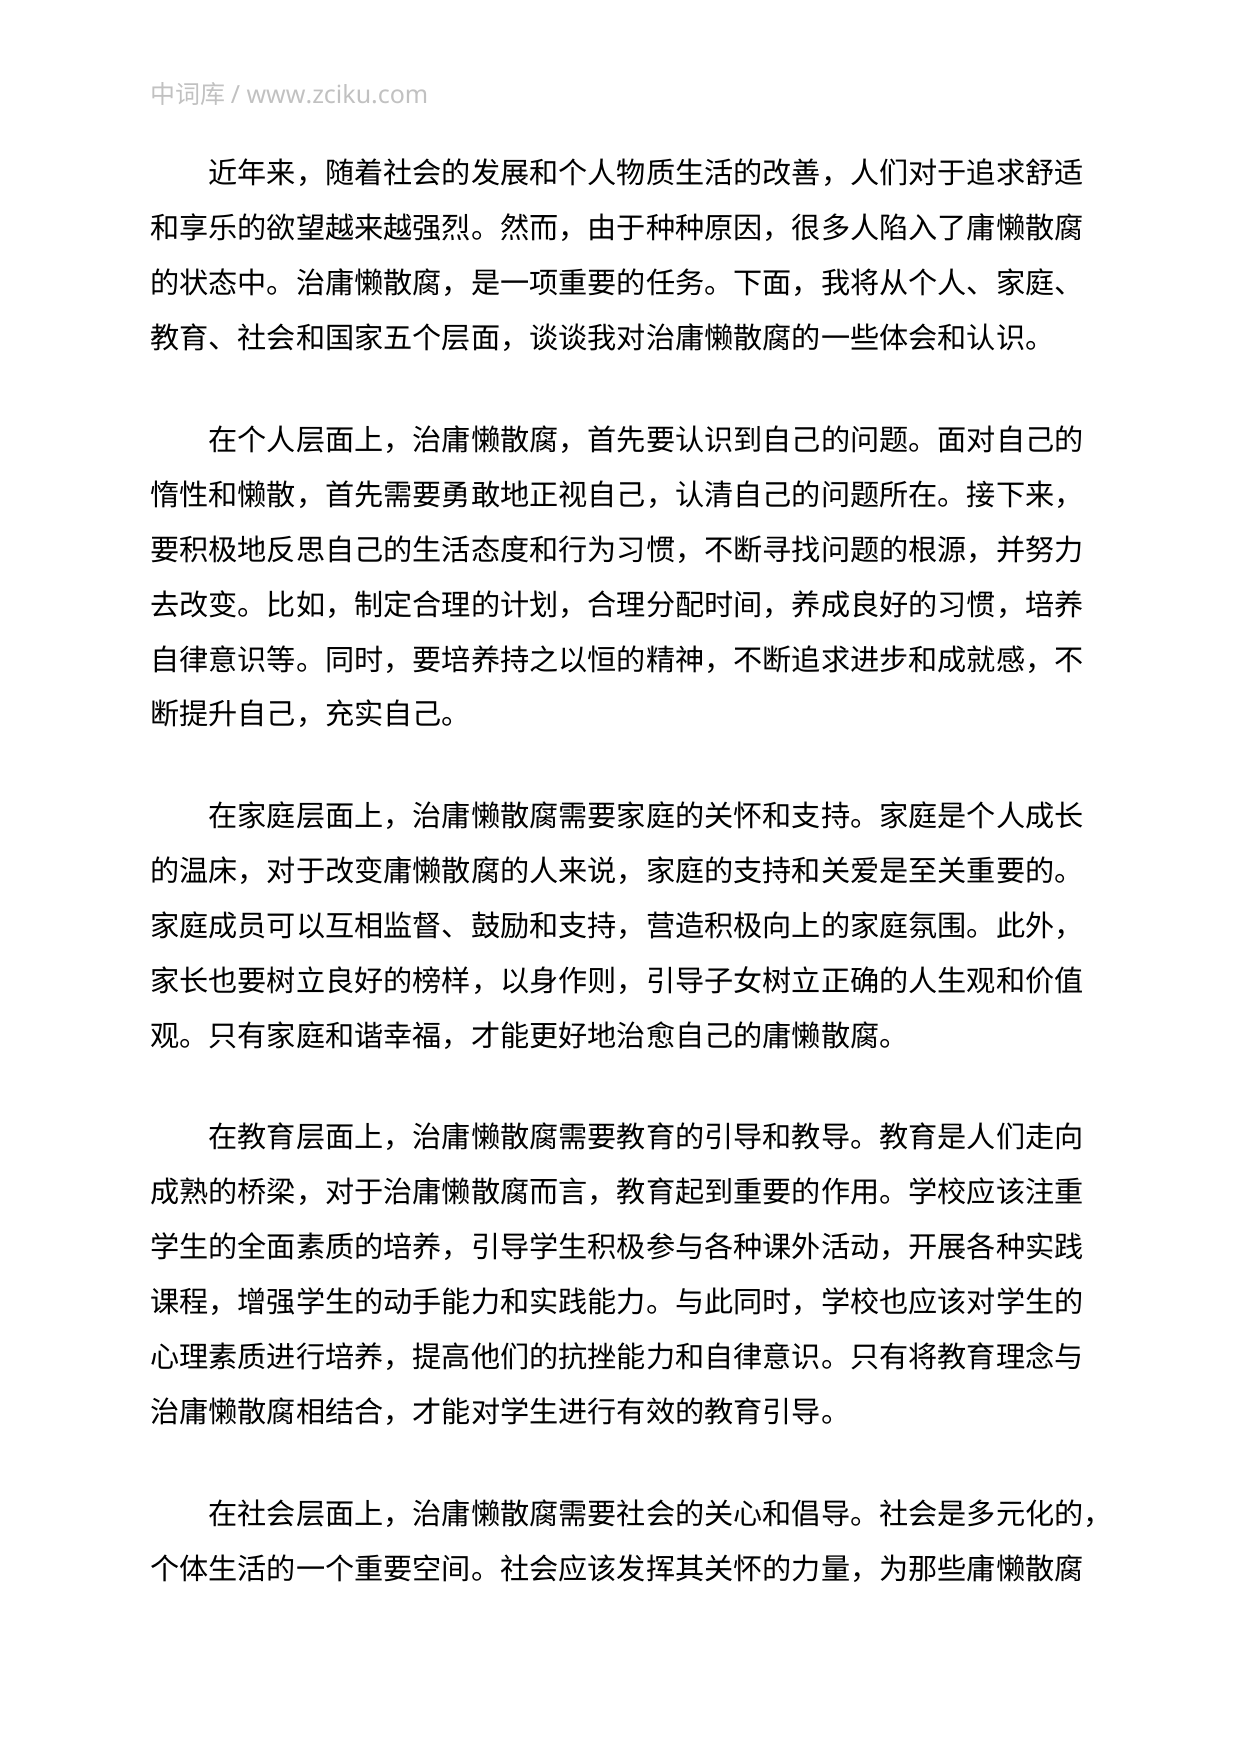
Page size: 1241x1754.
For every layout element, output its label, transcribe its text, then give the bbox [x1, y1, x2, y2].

text 在家庭层面上，治庸懒散腐需要家庭的关怀和支持。家庭是个人成长的温床，对于改变庸懒散腐的人来说，家庭的支持和关爱是至关重要的。家庭成员可以互相监督、鼓励和支持，营造积极向上的家庭氛围。此外，家长也要树立良好的榜样，以身作则，引导子女树立正确的人生观和价值观。只有家庭和谐幸福，才能更好地治愈自己的庸懒散腐。 [150, 793, 1090, 1054]
text 在个人层面上，治庸懒散腐，首先要认识到自己的问题。面对自己的惰性和懒散，首先需要勇敢地正视自己，认清自己的问题所在。接下来，要积极地反思自己的生活态度和行为习惯，不断寻找问题的根源，并努力去改变。比如，制定合理的计划，合理分配时间，养成良好的习惯，培养自律意识等。同时，要培养持之以恒的精神，不断追求进步和成就感，不断提升自己，充实自己。 [150, 416, 1090, 733]
text 在教育层面上，治庸懒散腐需要教育的引导和教导。教育是人们走向成熟的桥梁，对于治庸懒散腐而言，教育起到重要的作用。学校应该注重学生的全面素质的培养，引导学生积极参与各种课外活动，开展各种实践课程，增强学生的动手能力和实践能力。与此同时，学校也应该对学生的心理素质进行培养，提高他们的抗挫能力和自律意识。只有将教育理念与治庸懒散腐相结合，才能对学生进行有效的教育引导。 [150, 1114, 1090, 1431]
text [150, 1490, 1090, 1587]
text 近年来，随着社会的发展和个人物质生活的改善，人们对于追求舒适和享乐的欲望越来越强烈。然而，由于种种原因，很多人陷入了庸懒散腐的状态中。治庸懒散腐，是一项重要的任务。下面，我将从个人、家庭、教育、社会和国家五个层面，谈谈我对治庸懒散腐的一些体会和认识。 [150, 150, 1090, 357]
